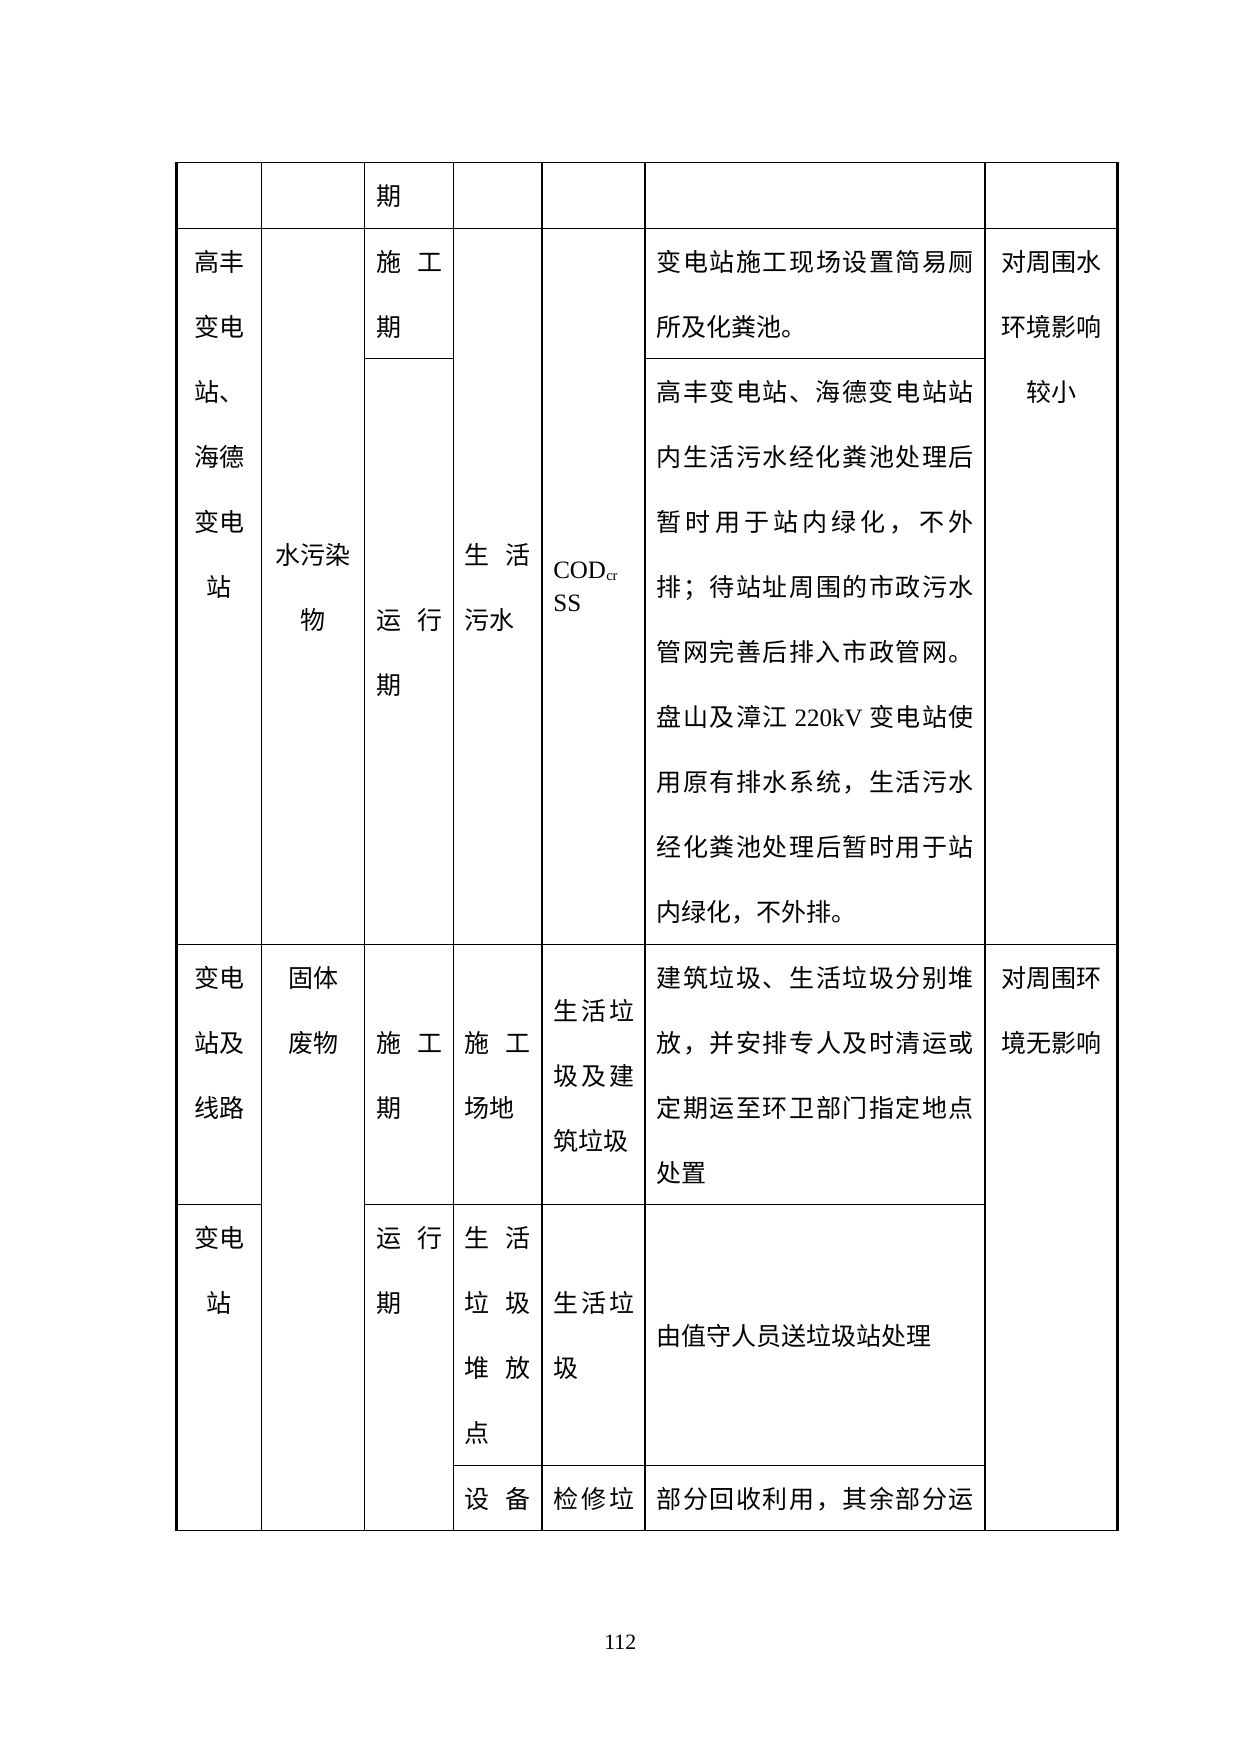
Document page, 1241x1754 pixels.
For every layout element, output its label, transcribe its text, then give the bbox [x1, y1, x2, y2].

table_cell 高丰变电站、 海德变电站 [178, 229, 261, 943]
table_cell 变电站施工现场设置简易厕所及化粪池。 [646, 229, 984, 358]
table_cell 设备检修 [454, 1466, 541, 1530]
table_cell 施工期 [365, 945, 453, 1204]
table_cell 由值守人员送垃圾站处理 [646, 1205, 984, 1464]
table_cell 对周围水环境影响较小 [986, 229, 1116, 943]
table_cell 无 [454, 163, 541, 227]
table_cell 无 [646, 163, 984, 227]
table_cell 生活垃圾堆放点 [454, 1205, 541, 1464]
table_cell 运行期 [365, 163, 453, 227]
table_cell 施工期 [365, 229, 453, 358]
table_cell 施工场地 [454, 945, 541, 1204]
table_cell 对周围环境无影响 [986, 945, 1116, 1530]
table_cell 变电站及线路 [178, 945, 261, 1204]
table_cell 高丰变电站、海德变电站站内生活污水经化粪池处理后暂时用于站内绿化，不外排；待站址周围的市政污水管网完善后排入市政管网。盘山及漳江220kV变电站使用原有排水系统，生活污水经化粪池处理后暂时用于站内绿化，不外排。 [646, 359, 984, 943]
table_cell 检修垃圾 [543, 1466, 644, 1530]
table_cell 运行期 [365, 1205, 453, 1530]
table_cell 无 [986, 163, 1116, 227]
table_cell 固体 废物 [262, 945, 364, 1530]
table_cell 水污染物 [262, 229, 364, 943]
table_cell 建筑垃圾、生活垃圾分别堆放，并安排专人及时清运或定期运至环卫部门指定地点处置 [646, 945, 984, 1204]
table_cell 无 [543, 163, 644, 227]
table_cell 生活垃圾及建筑垃圾 [543, 945, 644, 1204]
table_cell 运行期 [365, 359, 453, 943]
table_cell 变电站 [178, 1205, 261, 1530]
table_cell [646, 1466, 984, 1530]
table_cell CODcr SS [543, 229, 644, 943]
table_cell 生活垃圾 [543, 1205, 644, 1464]
table_cell 生活污水 [454, 229, 541, 943]
